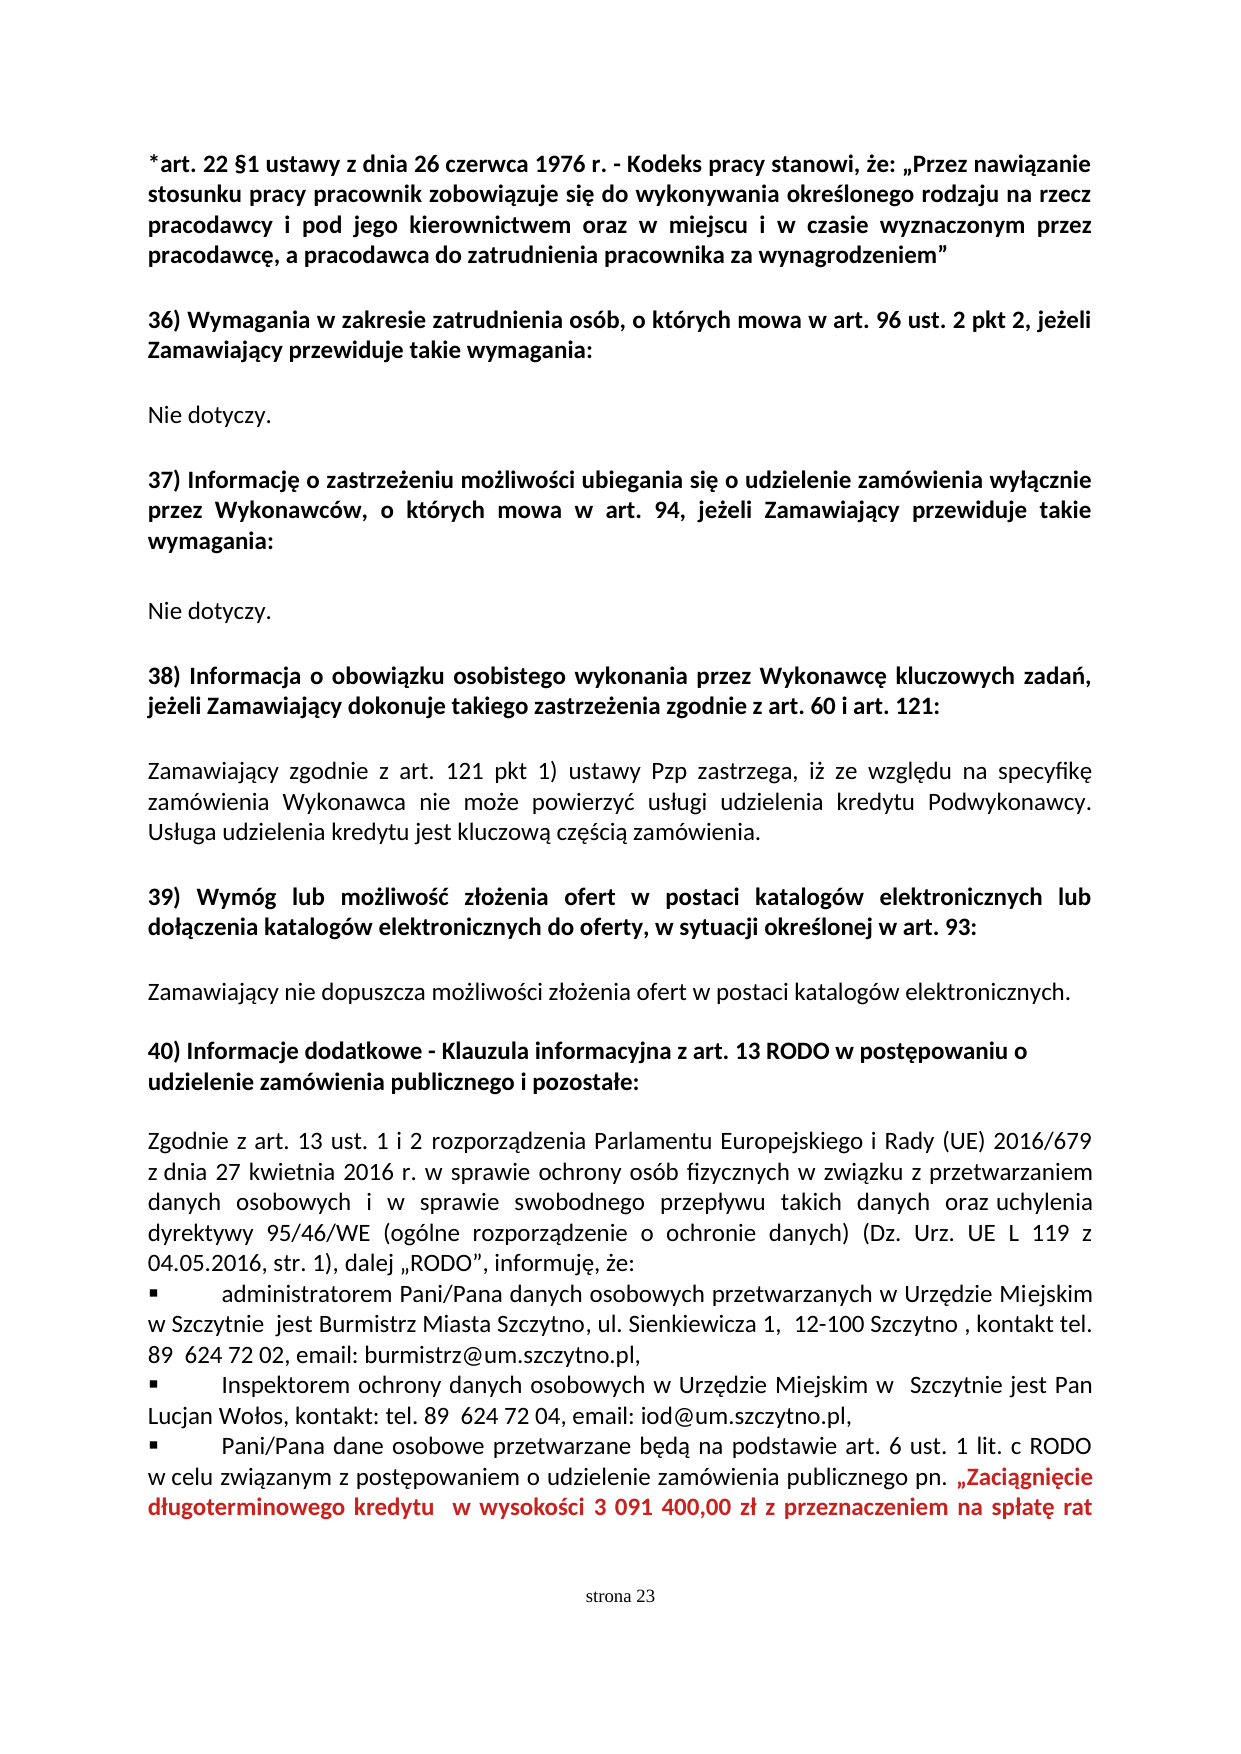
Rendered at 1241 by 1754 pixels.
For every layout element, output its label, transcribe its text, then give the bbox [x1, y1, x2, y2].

text Zgodnie z art. 13 ust. 1 i 2 rozporządzenia Parlamentu Europejskiego i Rady (UE) 2016/679 z dnia 27 kwietnia 2016 r. w sprawie ochrony osób fizycznych w związku z przetwarzaniem danych osobowych i w sprawie swobodnego przepływu takich danych oraz uchylenia dyrektywy 95/46/WE (ogólne rozporządzenie o ochronie danych) (Dz. Urz. UE L 119 z 04.05.2016, str. 1), dalej „RODO”, informuję, że: [148, 1125, 1093, 1278]
text Zamawiający zgodnie z art. 121 pkt 1) ustawy Pzp zastrzega, iż ze względu na specyfikę zamówienia Wykonawca nie może powierzyć usługi udzielenia kredytu Podwykonawcy. Usługa udzielenia kredytu jest kluczową częścią zamówienia. [148, 755, 1093, 847]
list Inspektorem ochrony danych osobowych w Urzędzie Miejskim w Szczytnie jest Pan Lucjan Wołos, kontakt: tel. 89 624 72 04, email: iod@um.szczytno.pl, [148, 1369, 1093, 1430]
text *art. 22 §1 ustawy z dnia 26 czerwca 1976 r. - Kodeks pracy stanowi, że: „Przez nawiązanie stosunku pracy pracownik zobowiązuje się do wykonywania określonego rodzaju na rzecz pracodawcy i pod jego kierownictwem oraz w miejscu i w czasie wyznaczonym przez pracodawcę, a pracodawca do zatrudnienia pracownika za wynagrodzeniem” [148, 148, 1093, 270]
list administratorem Pani/Pana danych osobowych przetwarzanych w Urzędzie Miejskim w Szczytnie jest Burmistrz Miasta Szczytno, ul. Sienkiewicza 1, 12-100 Szczytno , kontakt tel. 89 624 72 02, email: burmistrz@um.szczytno.pl, [148, 1278, 1093, 1369]
text 36) Wymagania w zakresie zatrudnienia osób, o których mowa w art. 96 ust. 2 pkt 2, jeżeli Zamawiający przewiduje takie wymagania: [148, 304, 1093, 365]
text 39) Wymóg lub możliwość złożenia ofert w postaci katalogów elektronicznych lub dołączenia katalogów elektronicznych do oferty, w sytuacji określonej w art. 93: [148, 881, 1093, 942]
text Nie dotyczy. [148, 595, 1093, 626]
text Zamawiający nie dopuszcza możliwości złożenia ofert w postaci katalogów elektronicznych. [148, 976, 1093, 1007]
text Nie dotyczy. [148, 399, 1093, 430]
text 37) Informację o zastrzeżeniu możliwości ubiegania się o udzielenie zamówienia wyłącznie przez Wykonawców, o których mowa w art. 94, jeżeli Zamawiający przewiduje takie wymagania: [148, 464, 1093, 555]
text 40) Informacje dodatkowe - Klauzula informacyjna z art. 13 RODO w postępowaniu o udzielenie zamówienia publicznego i pozostałe: [148, 1035, 1093, 1096]
text 38) Informacja o obowiązku osobistego wykonania przez Wykonawcę kluczowych zadań, jeżeli Zamawiający dokonuje takiego zastrzeżenia zgodnie z art. 60 i art. 121: [148, 660, 1093, 721]
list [148, 1430, 1093, 1522]
